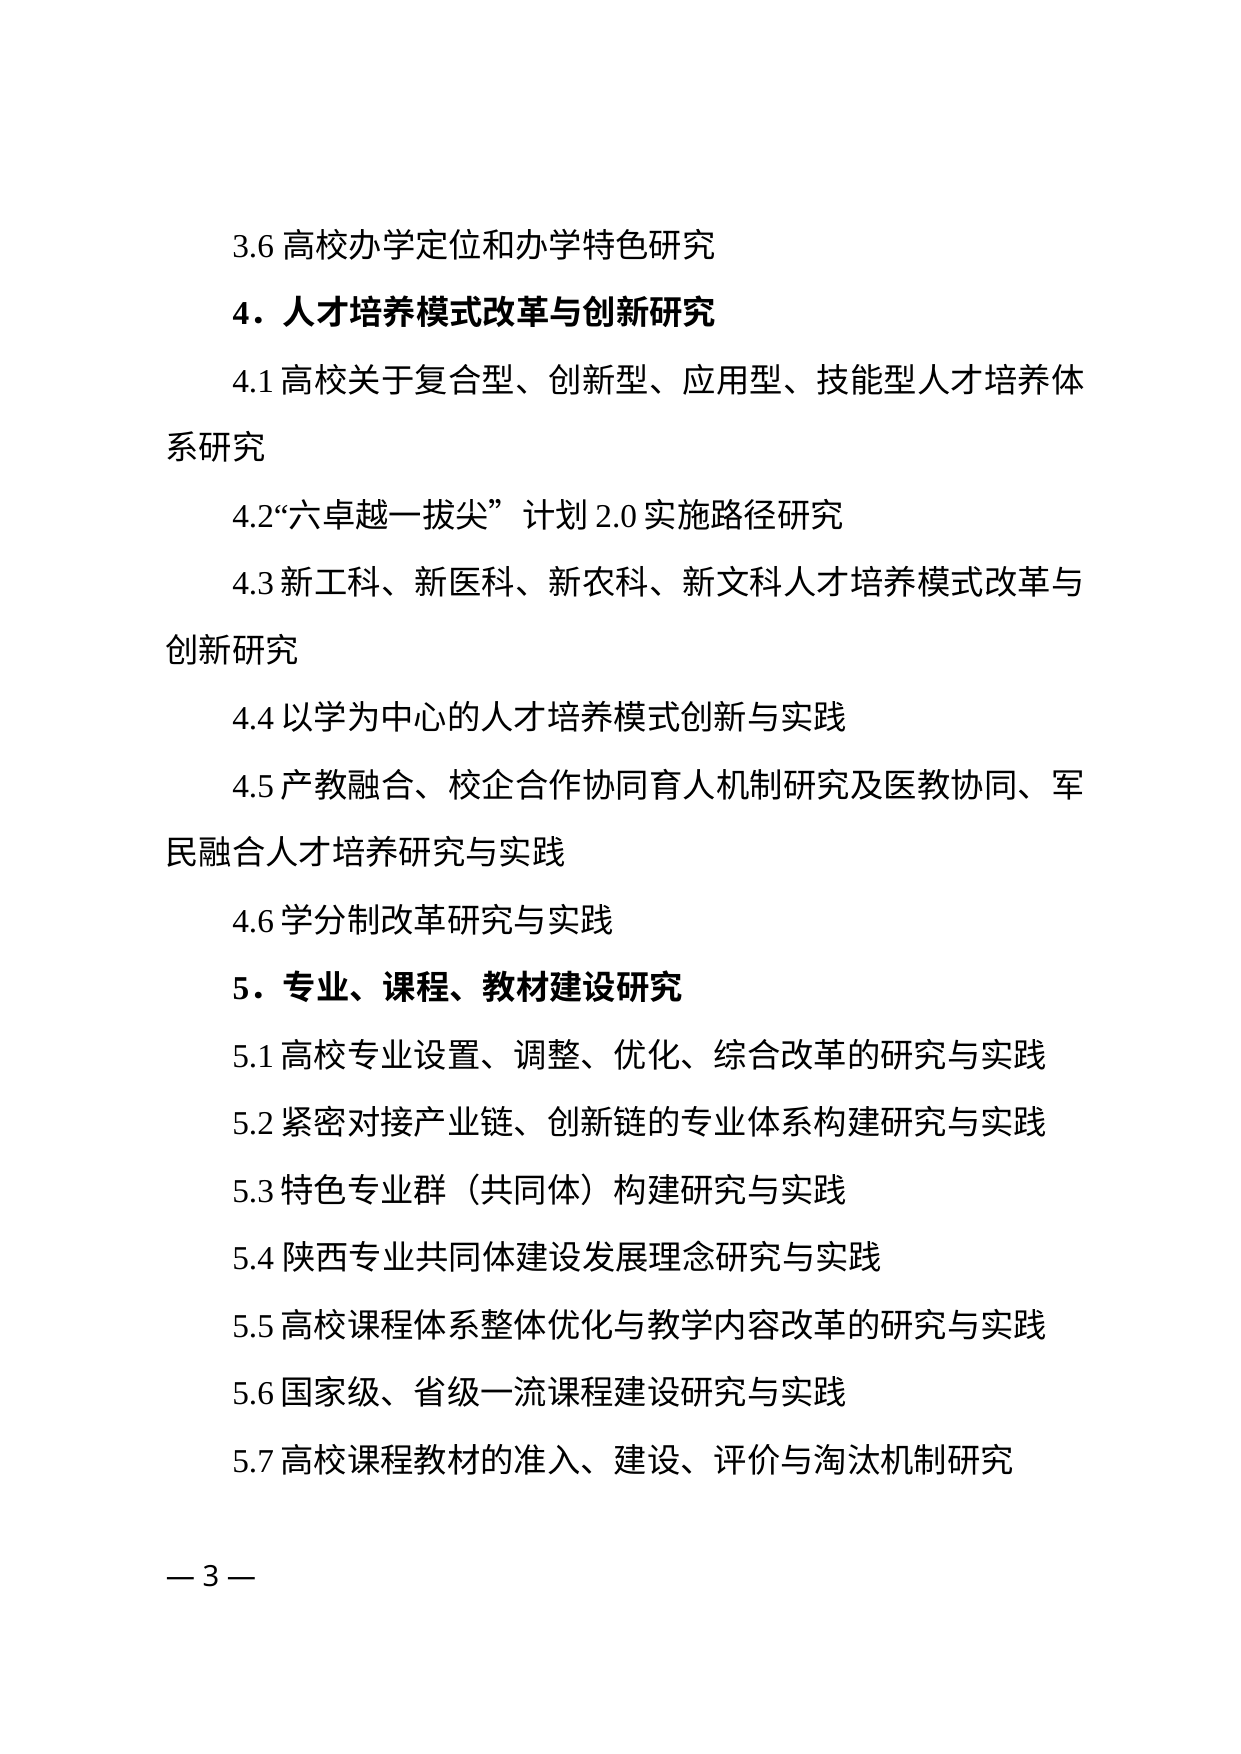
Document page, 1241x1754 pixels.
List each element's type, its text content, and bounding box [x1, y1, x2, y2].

text 4.4以学为中心的人才培养模式创新与实践 [165, 691, 1087, 739]
text 3.6 高校办学定位和办学特色研究 [165, 218, 1087, 267]
text 4.2“六卓越一拔尖”计划2.0实施路径研究 [165, 488, 1087, 537]
text 5.5高校课程体系整体优化与教学内容改革的研究与实践 [165, 1298, 1087, 1347]
text 5.6国家级、省级一流课程建设研究与实践 [165, 1366, 1087, 1414]
text 5.7高校课程教材的准入、建设、评价与淘汰机制研究 [165, 1433, 1087, 1482]
text 4．人才培养模式改革与创新研究 [165, 286, 1087, 334]
text 5.4 陕西专业共同体建设发展理念研究与实践 [165, 1231, 1087, 1279]
text 5.2紧密对接产业链、创新链的专业体系构建研究与实践 [165, 1096, 1087, 1144]
text 5.1高校专业设置、调整、优化、综合改革的研究与实践 [165, 1028, 1087, 1077]
text 4.6学分制改革研究与实践 [165, 893, 1087, 942]
text 4.5产教融合、校企合作协同育人机制研究及医教协同、军民融合人才培养研究与实践 [165, 758, 1087, 874]
text 5．专业、课程、教材建设研究 [165, 961, 1087, 1009]
text 4.1高校关于复合型、创新型、应用型、技能型人才培养体系研究 [165, 353, 1087, 469]
text 4.3新工科、新医科、新农科、新文科人才培养模式改革与创新研究 [165, 556, 1087, 672]
text 5.3特色专业群（共同体）构建研究与实践 [165, 1163, 1087, 1212]
